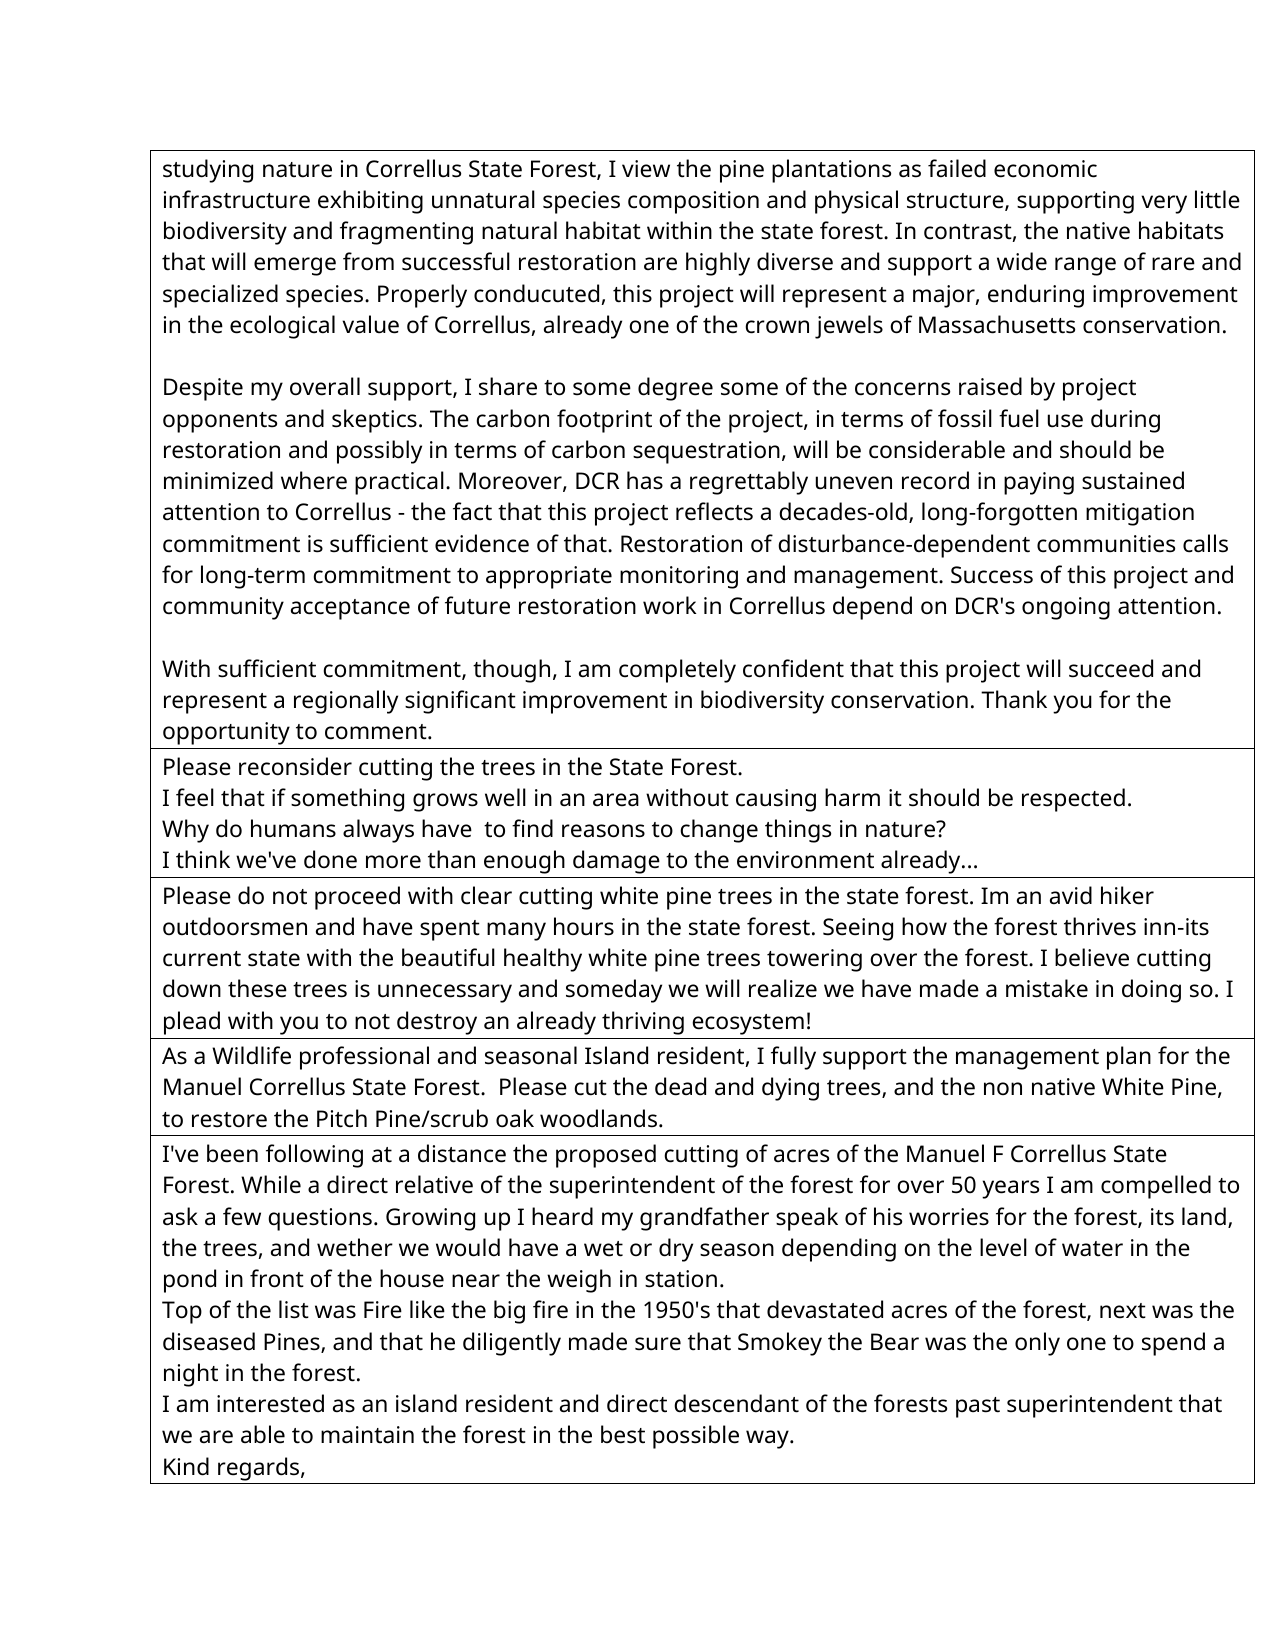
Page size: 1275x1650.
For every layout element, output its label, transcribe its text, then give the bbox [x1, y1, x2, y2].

table_cell Please reconsider cutting the trees in the State Forest. I feel that if something grows well in an area without causing harm it should be respected. Why do humans always have to find reasons to change things in nature? I think we've done more than enough damage to the environment already... [151, 749, 1254, 877]
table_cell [151, 1136, 1254, 1483]
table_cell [151, 151, 1254, 748]
table_cell As a Wildlife professional and seasonal Island resident, I fully support the management plan for the Manuel Correllus State Forest. Please cut the dead and dying trees, and the non native White Pine, to restore the Pitch Pine/scrub oak woodlands. [151, 1039, 1254, 1135]
table_cell Please do not proceed with clear cutting white pine trees in the state forest. Im an avid hiker outdoorsmen and have spent many hours in the state forest. Seeing how the forest thrives inn-its current state with the beautiful healthy white pine trees towering over the forest. I believe cutting down these trees is unnecessary and someday we will realize we have made a mistake in doing so. I plead with you to not destroy an already thriving ecosystem! [151, 878, 1254, 1037]
